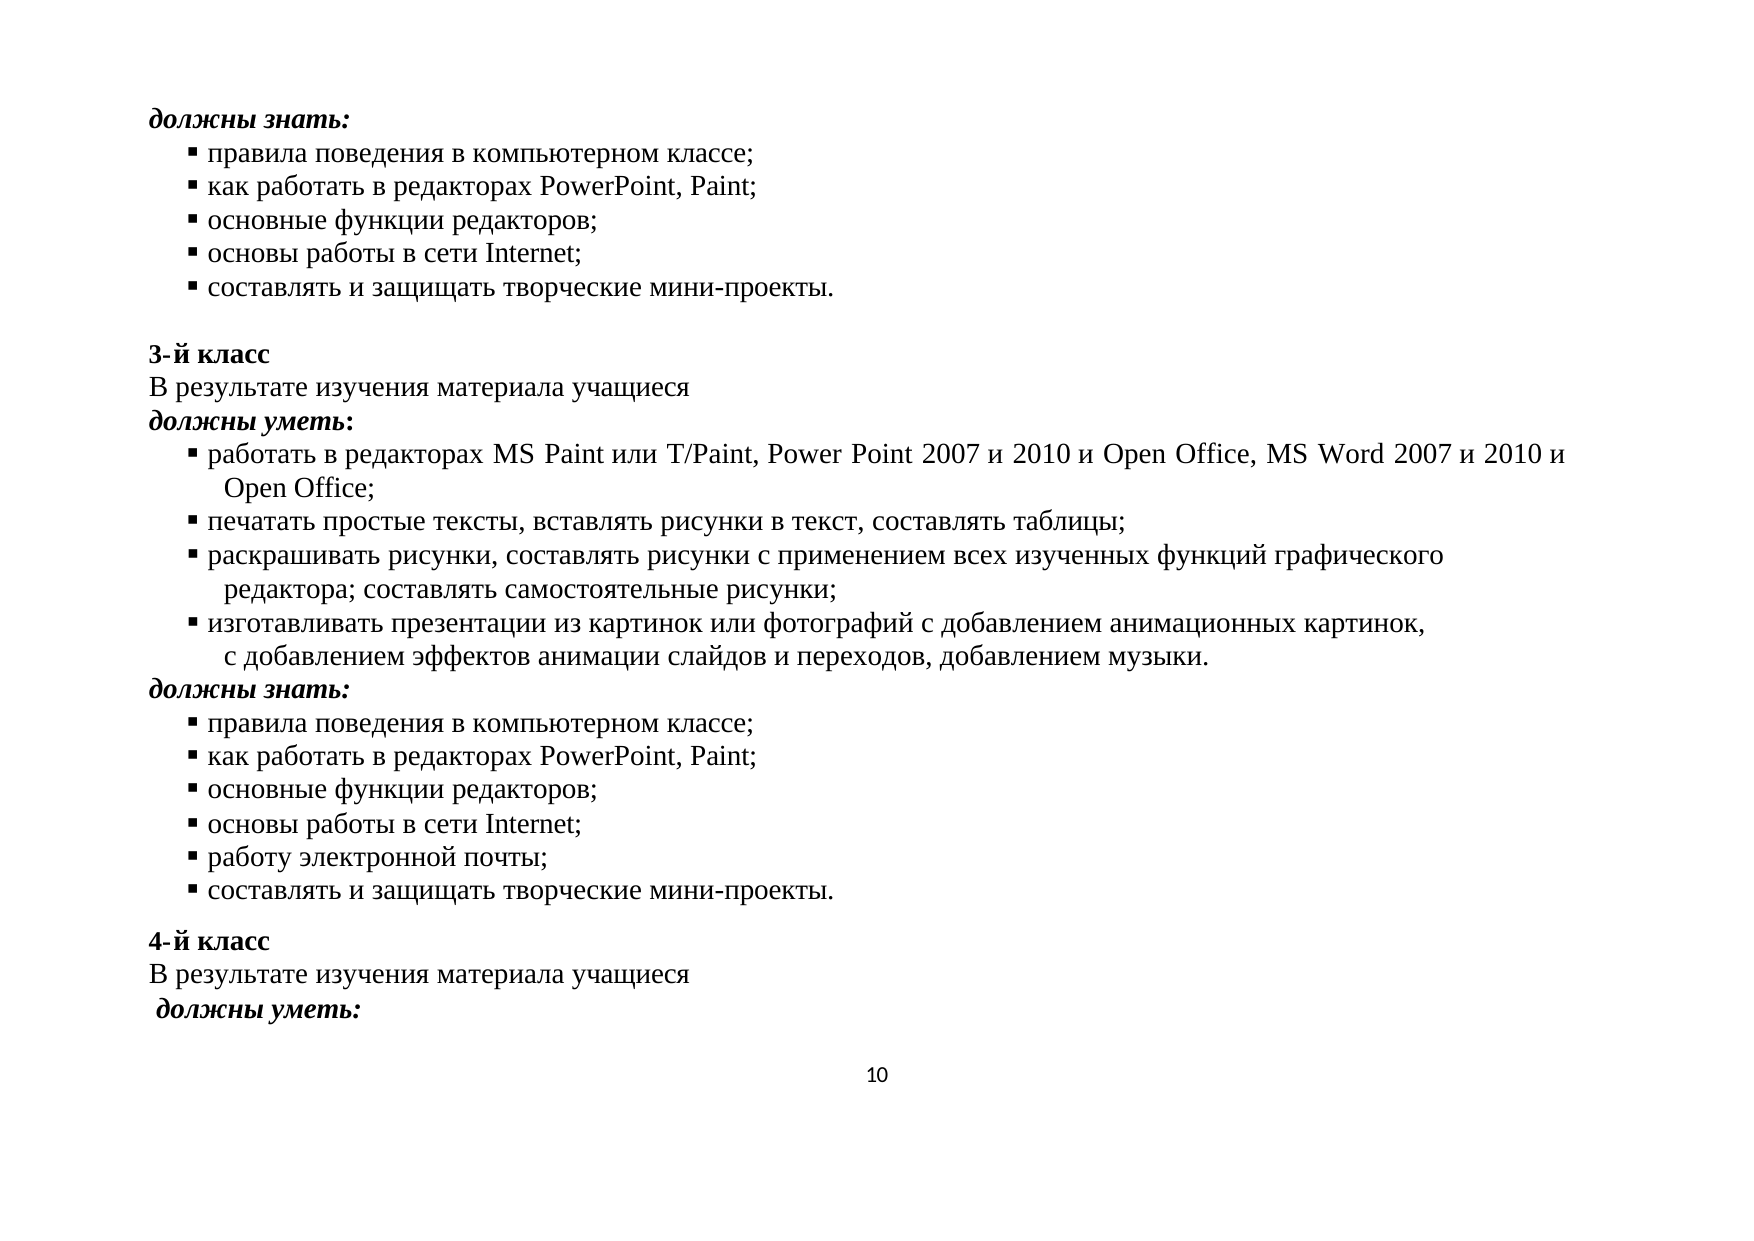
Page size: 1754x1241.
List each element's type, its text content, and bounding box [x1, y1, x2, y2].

list работу электронной почты; [186, 839, 1631, 873]
list основы работы в сети Internet; [186, 236, 1631, 269]
list изготавливать презентации из картинок или фотографий с добавлением анимационных картинок, с добавлением эффектов анимации слайдов и переходов, добавлением музыки. [186, 605, 1444, 672]
list правила поведения в компьютерном классе; [186, 136, 1631, 169]
list как работать в редакторах PowerPoint, Paint; [186, 169, 1631, 202]
list печатать простые тексты, вставлять рисунки в текст, составлять таблицы; [186, 504, 1631, 537]
subtitle й класс [148, 337, 1631, 370]
subtitle й класс [148, 924, 1631, 957]
list правила поведения в компьютерном классе; [186, 706, 1631, 739]
subtitle должны уметь: [148, 404, 1631, 437]
subtitle должны знать: [148, 672, 1631, 706]
list основы работы в сети Internet; [186, 806, 1631, 839]
subtitle должны знать: [148, 102, 1631, 136]
list основные функции редакторов; [186, 202, 1631, 236]
text Open Office; [223, 471, 1631, 504]
list основные функции редакторов; [186, 772, 1631, 806]
list составлять и защищать творческие мини-проекты. [186, 873, 1631, 906]
list как работать в редакторах PowerPoint, Paint; [186, 739, 1631, 772]
list составлять и защищать творческие мини-проекты. [186, 269, 1631, 303]
text В результате изучения материала учащиеся [148, 370, 1631, 404]
list работать в редакторах MS Paint или T/Paint, Power Point 2007 и 2010 и Open Office, MS Word 2007 и 2010 и [186, 437, 1631, 471]
text В результате изучения материала учащиеся [148, 957, 1631, 990]
subtitle должны уметь: [156, 991, 1631, 1024]
list раскрашивать рисунки, составлять рисунки с применением всех изученных функций графического редактора; составлять самостоятельные рисунки; [186, 537, 1581, 604]
